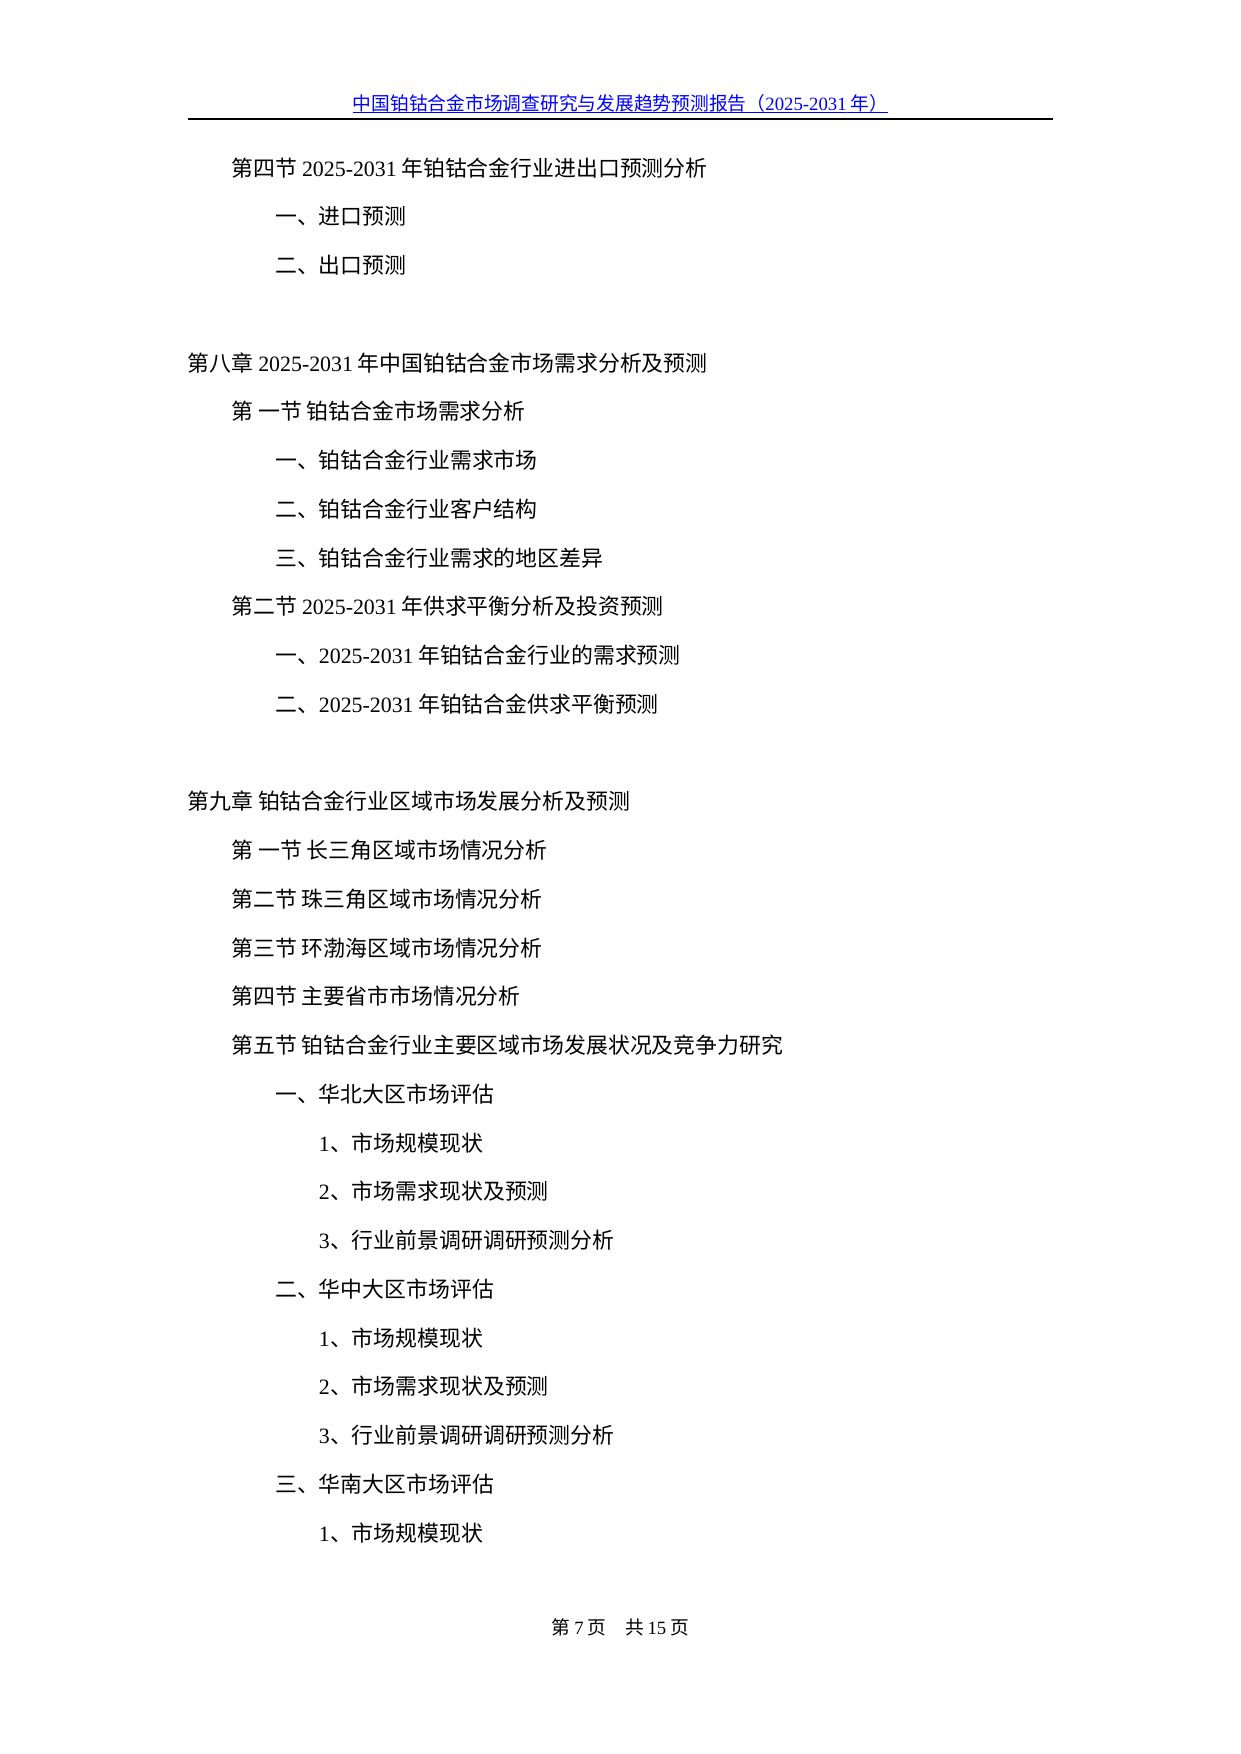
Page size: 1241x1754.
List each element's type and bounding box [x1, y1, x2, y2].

text [187, 150, 1053, 1548]
